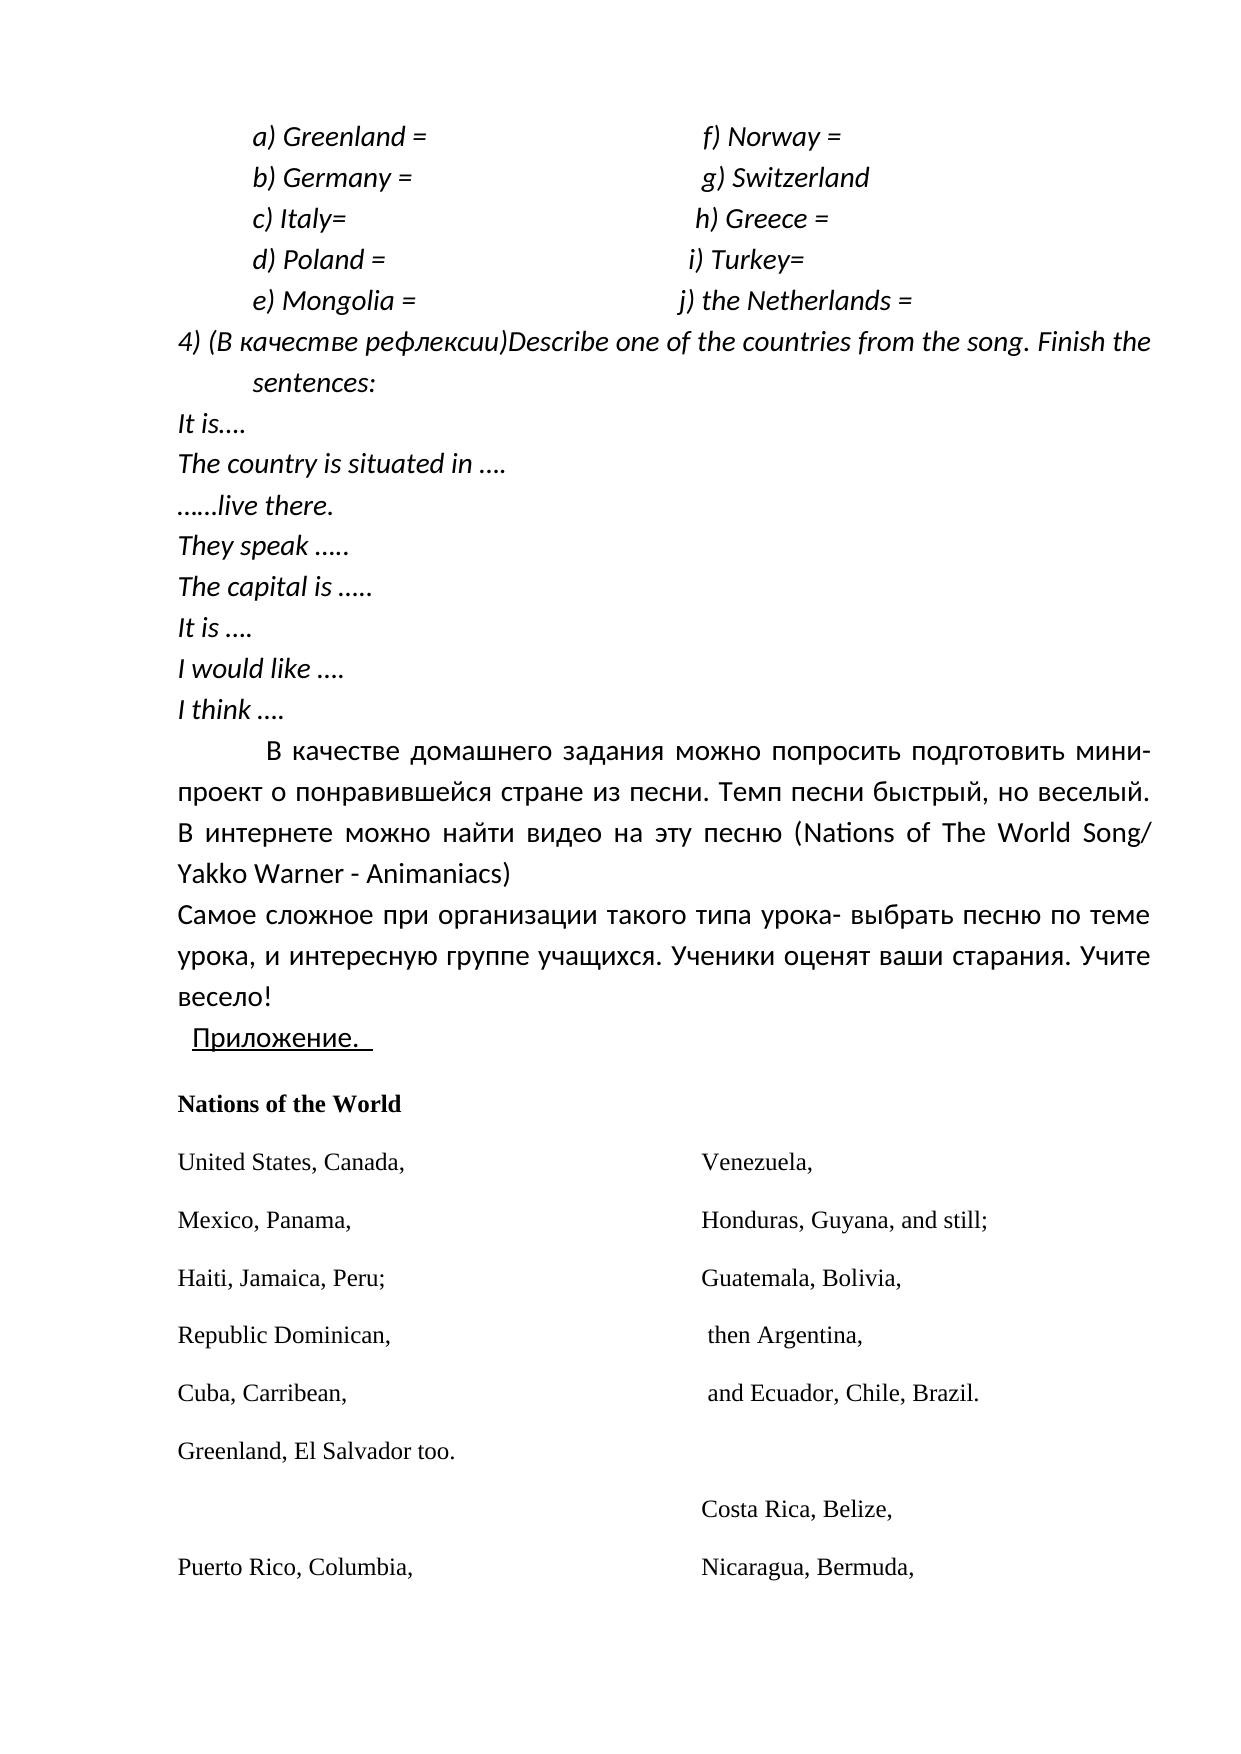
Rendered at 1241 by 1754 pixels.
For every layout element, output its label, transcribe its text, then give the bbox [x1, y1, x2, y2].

text Puerto Rico, Columbia, [177, 1552, 627, 1581]
list The capital is ….. [177, 568, 1152, 604]
list Самое сложное при организации такого типа урока- выбрать песню по теме урока, и интересную группе учащихся. Ученики оценят ваши старания. Учите весело! [177, 896, 1152, 1013]
text Nations of the World [177, 1089, 1152, 1118]
text Mexico, Panama, [177, 1205, 627, 1233]
list It is…. [177, 405, 1152, 440]
text Nicaragua, Bermuda, [701, 1552, 1152, 1581]
list d) Poland = i) Turkey= [252, 241, 1152, 277]
text Haiti, Jamaica, Peru; [177, 1263, 627, 1291]
list b) Germany = g) Switzerland [252, 159, 1152, 195]
text Guatemala, Bolivia, [701, 1263, 1152, 1291]
text Cuba, Carribean, [177, 1378, 627, 1407]
list They speak ….. [177, 527, 1152, 563]
list ……live there. [177, 487, 1152, 522]
list a) Greenland = f) Norway = [252, 118, 1152, 154]
list It is …. [177, 609, 1152, 645]
list 4) (В качестве рефлексии)Describe one of the countries from the song. Finish the sentences: [177, 323, 1152, 399]
text Honduras, Guyana, and still; [701, 1205, 1152, 1233]
list I would like …. [177, 650, 1152, 686]
text Costa Rica, Belize, [701, 1494, 1152, 1523]
list c) Italy= h) Greece = [252, 200, 1152, 236]
list The country is situated in …. [177, 446, 1152, 481]
list Приложение. [192, 1019, 1152, 1054]
list e) Mongolia = j) the Netherlands = [252, 282, 1152, 317]
text United States, Canada, [177, 1147, 627, 1176]
text Republic Dominican, [177, 1321, 627, 1349]
list I think …. [177, 691, 1152, 727]
text then Argentina, [701, 1321, 1152, 1349]
text and Ecuador, Chile, Brazil. [701, 1378, 1152, 1407]
list В качестве домашнего задания можно попросить подготовить мини-проект о понравившейся стране из песни. Темп песни быстрый, но веселый. В интернете можно найти видео на эту песню (Nations of The World Song/ Yakko Warner - Animaniacs) [177, 732, 1152, 891]
text Greenland, El Salvador too. [177, 1436, 627, 1465]
text Venezuela, [701, 1147, 1152, 1176]
